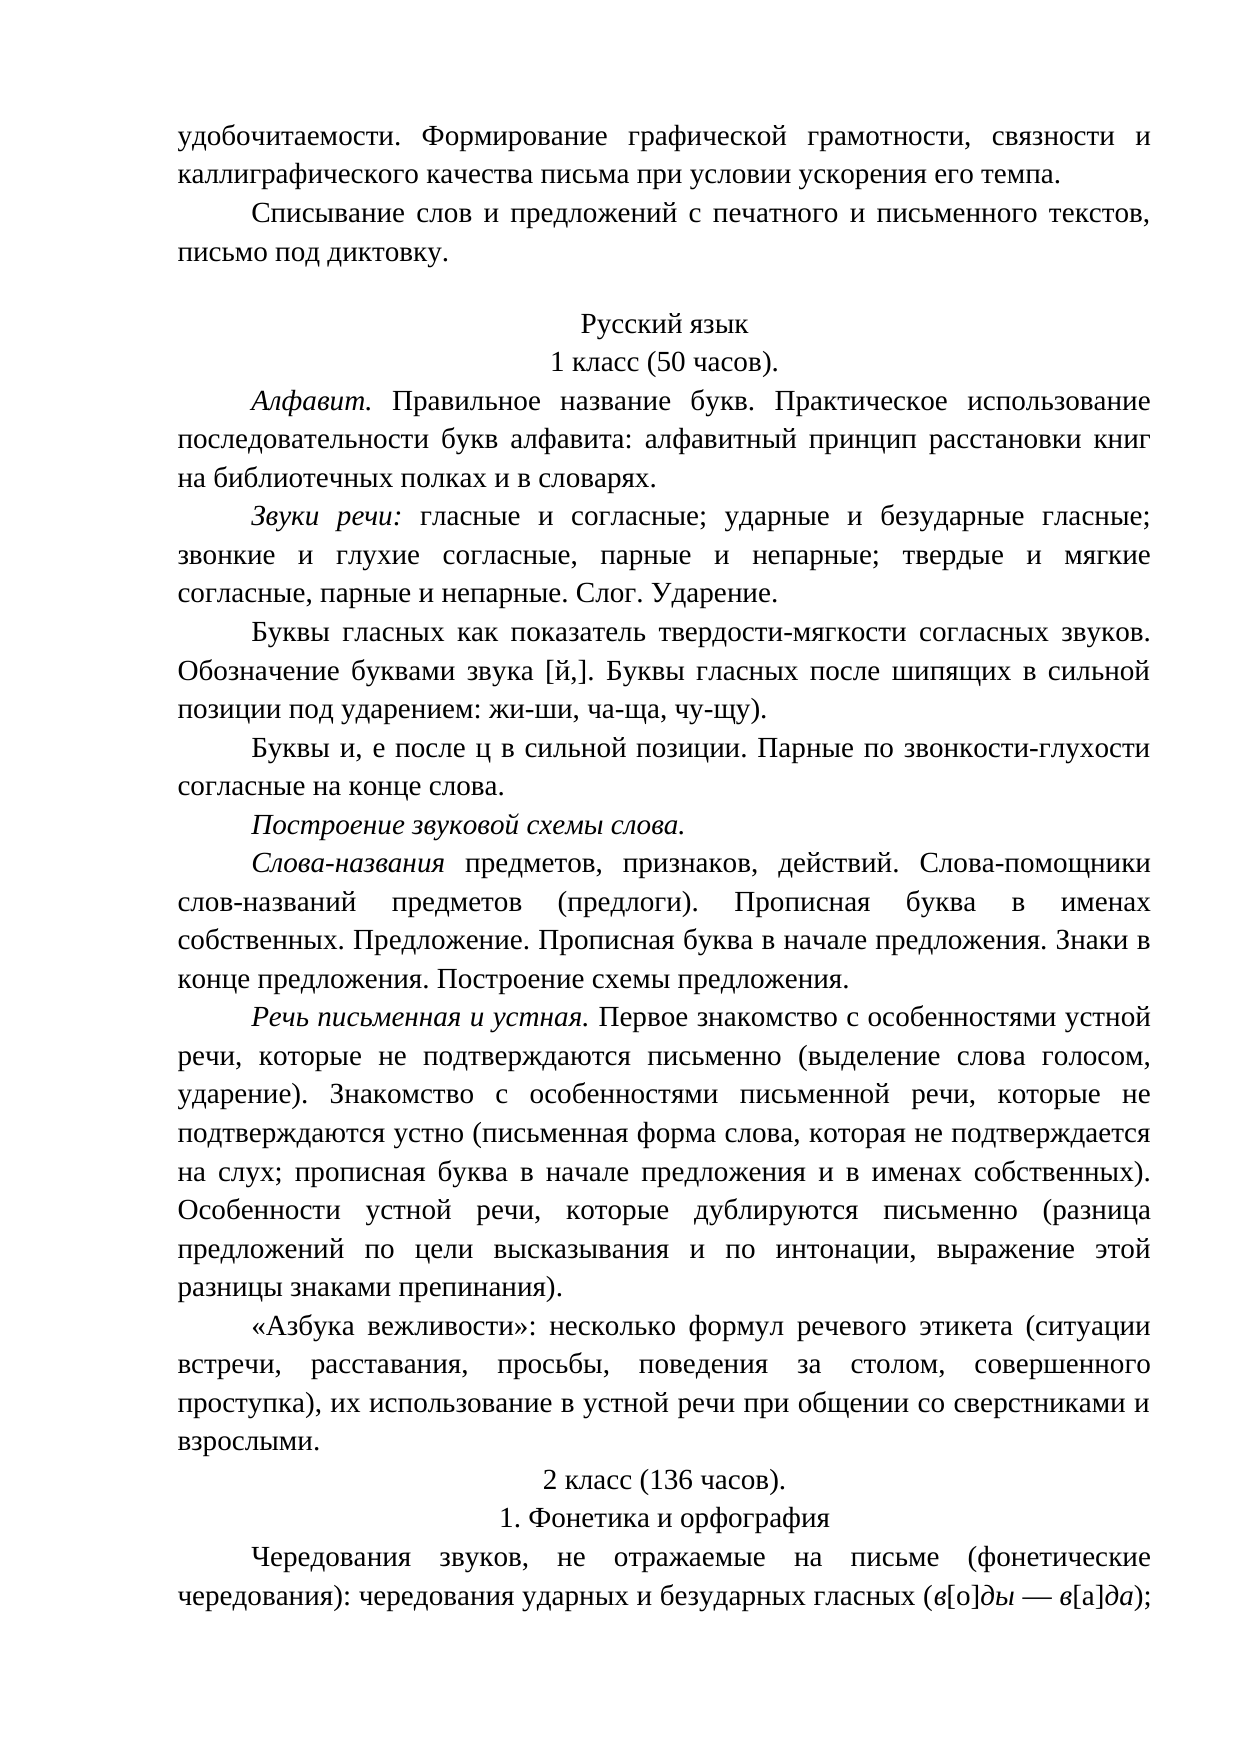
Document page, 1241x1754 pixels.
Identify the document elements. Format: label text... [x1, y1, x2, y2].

text Списывание слов и предложений с печатного и письменного текстов, письмо под диктовку. [177, 195, 1152, 267]
text Алфавит. Правильное название букв. Практическое использование последовательности букв алфавита: алфавитный принцип расстановки книг на библиотечных полках и в словарях. [177, 383, 1152, 493]
text Слова-названия предметов, признаков, действий. Слова-помощники слов-названий предметов (предлоги). Прописная буква в именах собственных. Предложение. Прописная буква в начале предложения. Знаки в конце предложения. Построение схемы предложения. [177, 845, 1152, 994]
text Буквы и, е после ц в сильной позиции. Парные по звонкости-глухости согласные на конце слова. [177, 730, 1152, 802]
text Звуки речи: гласные и согласные; ударные и безударные гласные; звонкие и глухие согласные, парные и непарные; твердые и мягкие согласные, парные и непарные. Слог. Ударение. [177, 498, 1152, 609]
text Речь письменная и устная. Первое знакомство с особенностями устной речи, которые не подтверждаются письменно (выделение слова голосом, ударение). Знакомство с особенностями письменной речи, которые не подтверждаются устно (письменная форма слова, которая не подтверждается на слух; прописная буква в начале предложения и в именах собственных). Особенности устной речи, которые дублируются письменно (разница предложений по цели высказывания и по интонации, выражение этой разницы знаками препинания). [177, 999, 1152, 1303]
text Русский язык [177, 306, 1152, 339]
text Построение звуковой схемы слова. [177, 807, 1152, 840]
text Буквы гласных как показатель твердости-мягкости согласных звуков. Обозначение буквами звука [й,]. Буквы гласных после шипящих в сильной позиции под ударением: жи-ши, ча-ща, чу-щу). [177, 614, 1152, 725]
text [177, 1539, 1152, 1611]
text 2 класс (136 часов). [177, 1462, 1152, 1496]
text 1. Фонетика и орфография [177, 1501, 1152, 1534]
text «Азбука вежливости»: несколько формул речевого этикета (ситуации встречи, расставания, просьбы, поведения за столом, совершенного проступка), их использование в устной речи при общении со сверстниками и взрослыми. [177, 1308, 1152, 1457]
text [177, 118, 1152, 190]
text 1 класс (50 часов). [177, 344, 1152, 378]
